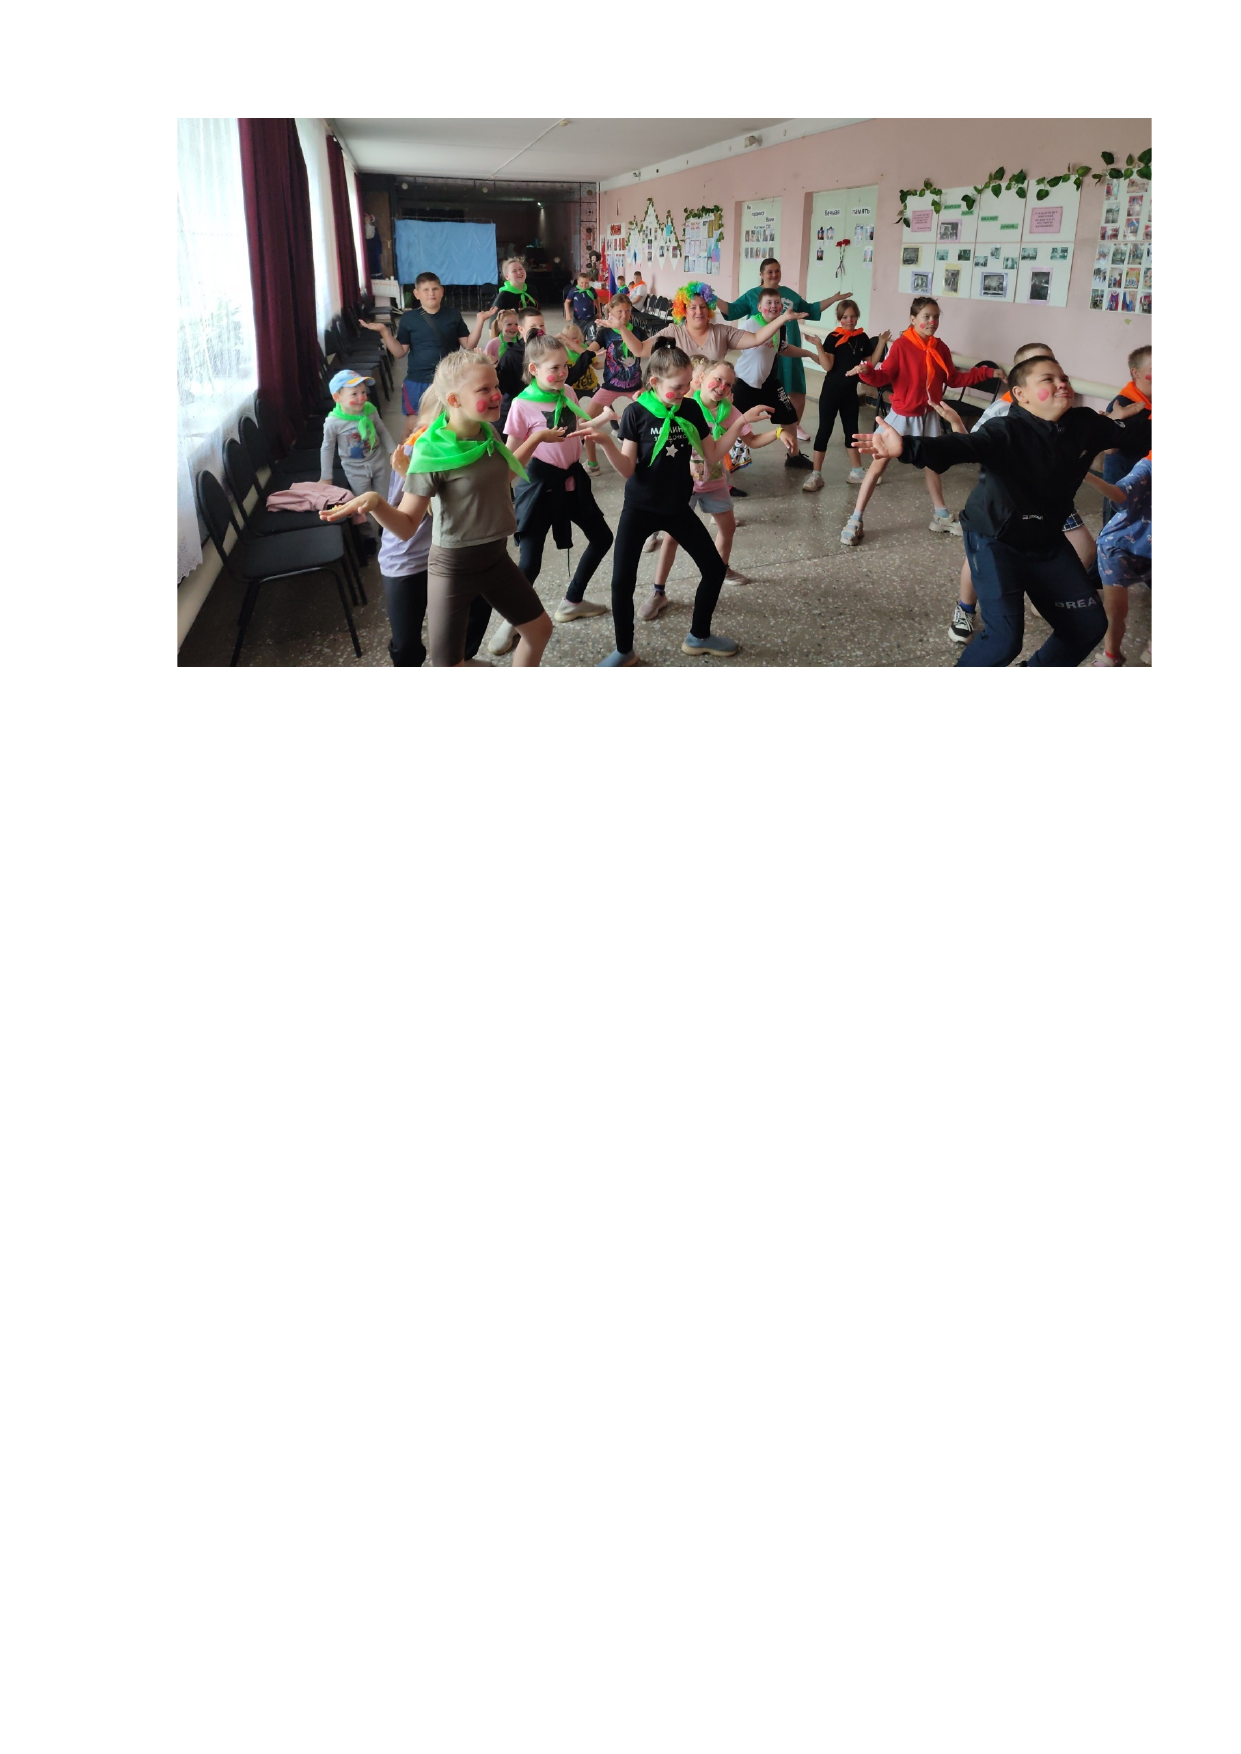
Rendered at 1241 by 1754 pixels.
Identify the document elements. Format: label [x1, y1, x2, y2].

picture [177, 118, 1152, 667]
